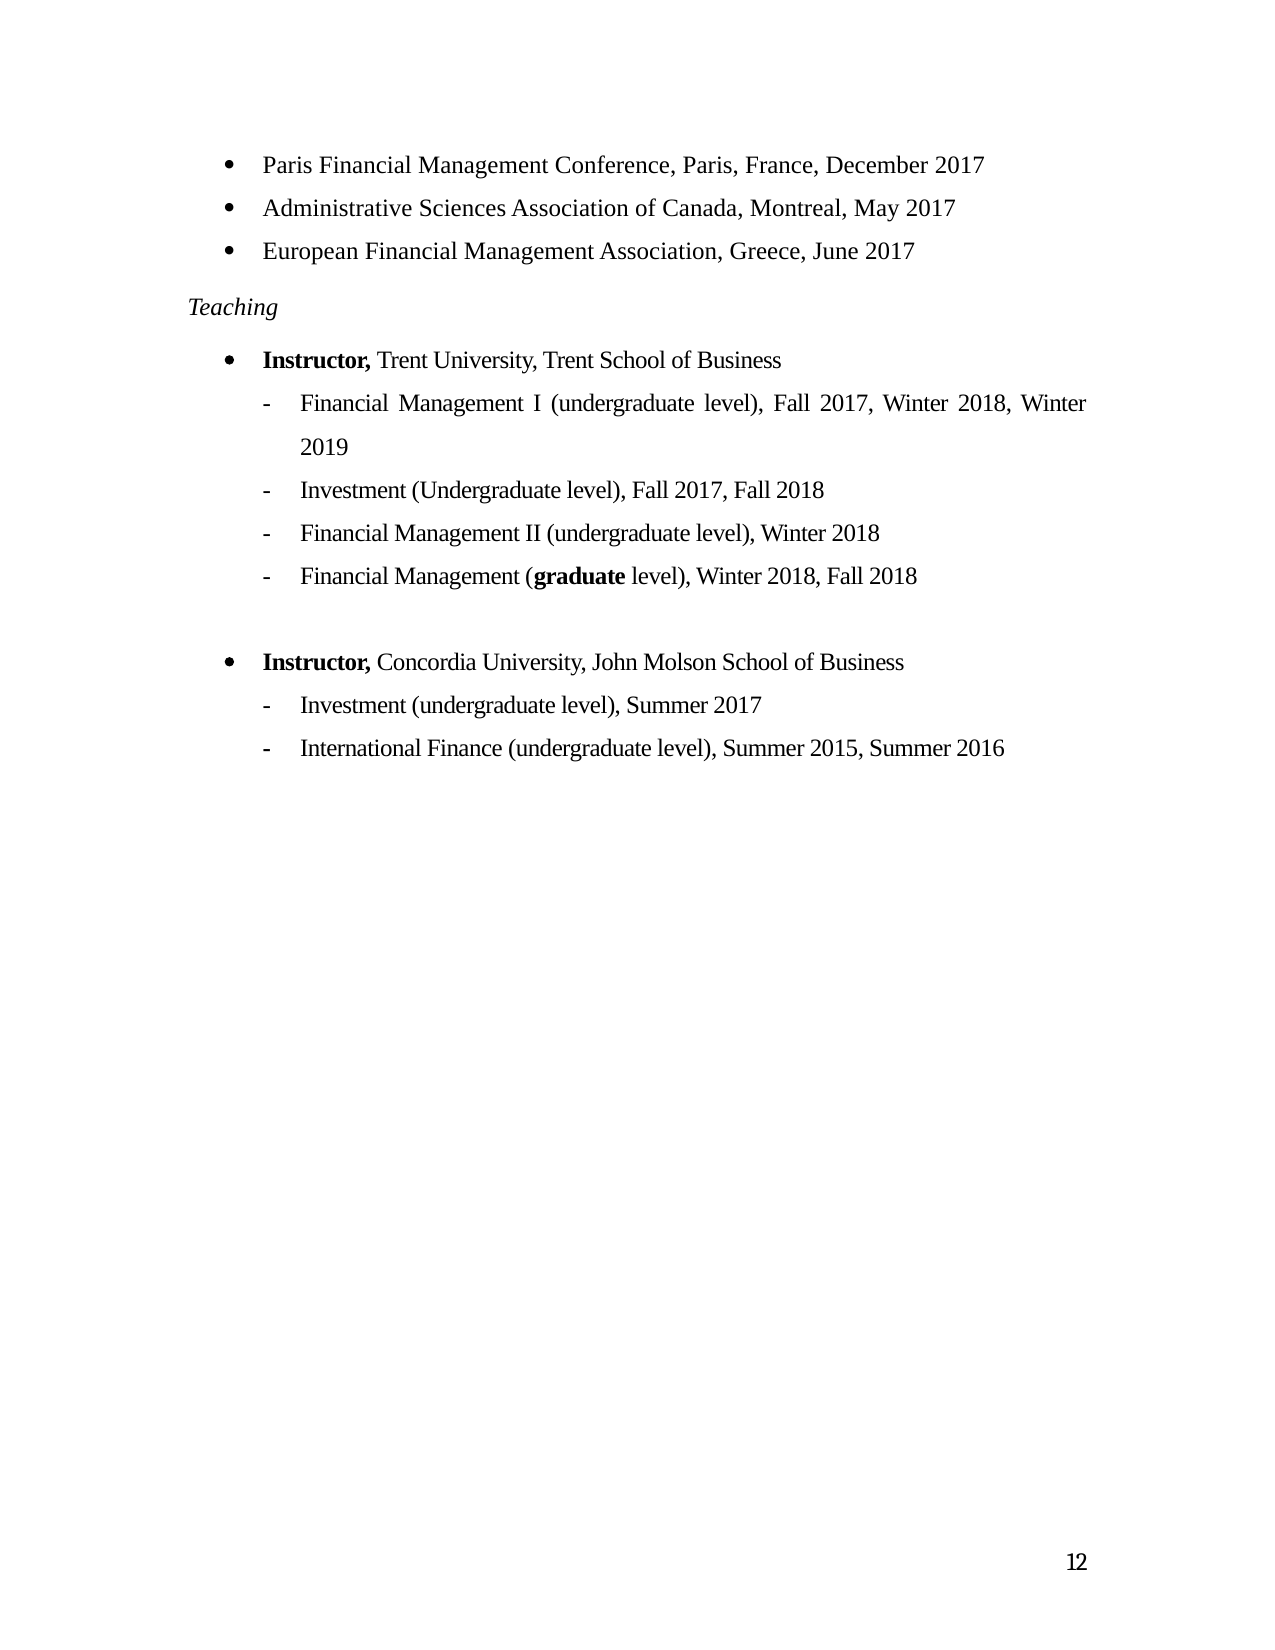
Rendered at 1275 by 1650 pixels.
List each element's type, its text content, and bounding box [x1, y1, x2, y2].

list Administrative Sciences Association of Canada, Montreal, May 2017 [225, 193, 1087, 222]
list International Finance (undergraduate level), Summer 2015, Summer 2016 [262, 733, 1087, 762]
list Paris Financial Management Conference, Paris, France, December 2017 [225, 150, 1087, 179]
list Investment (undergraduate level), Summer 2017 [262, 690, 1087, 719]
list Financial Management II (undergraduate level), Winter 2018 [262, 518, 1087, 547]
list Financial Management (graduate level), Winter 2018, Fall 2018 [262, 561, 1087, 590]
text Teaching [187, 292, 1087, 320]
list Instructor, Trent University, Trent School of Business [225, 345, 1087, 374]
list Investment (Undergraduate level), Fall 2017, Fall 2018 [262, 475, 1087, 503]
list Instructor, Concordia University, John Molson School of Business [225, 647, 1087, 676]
list European Financial Management Association, Greece, June 2017 [225, 236, 1087, 265]
list Financial Management I (undergraduate level), Fall 2017, Winter 2018, Winter 2019 [262, 388, 1087, 460]
